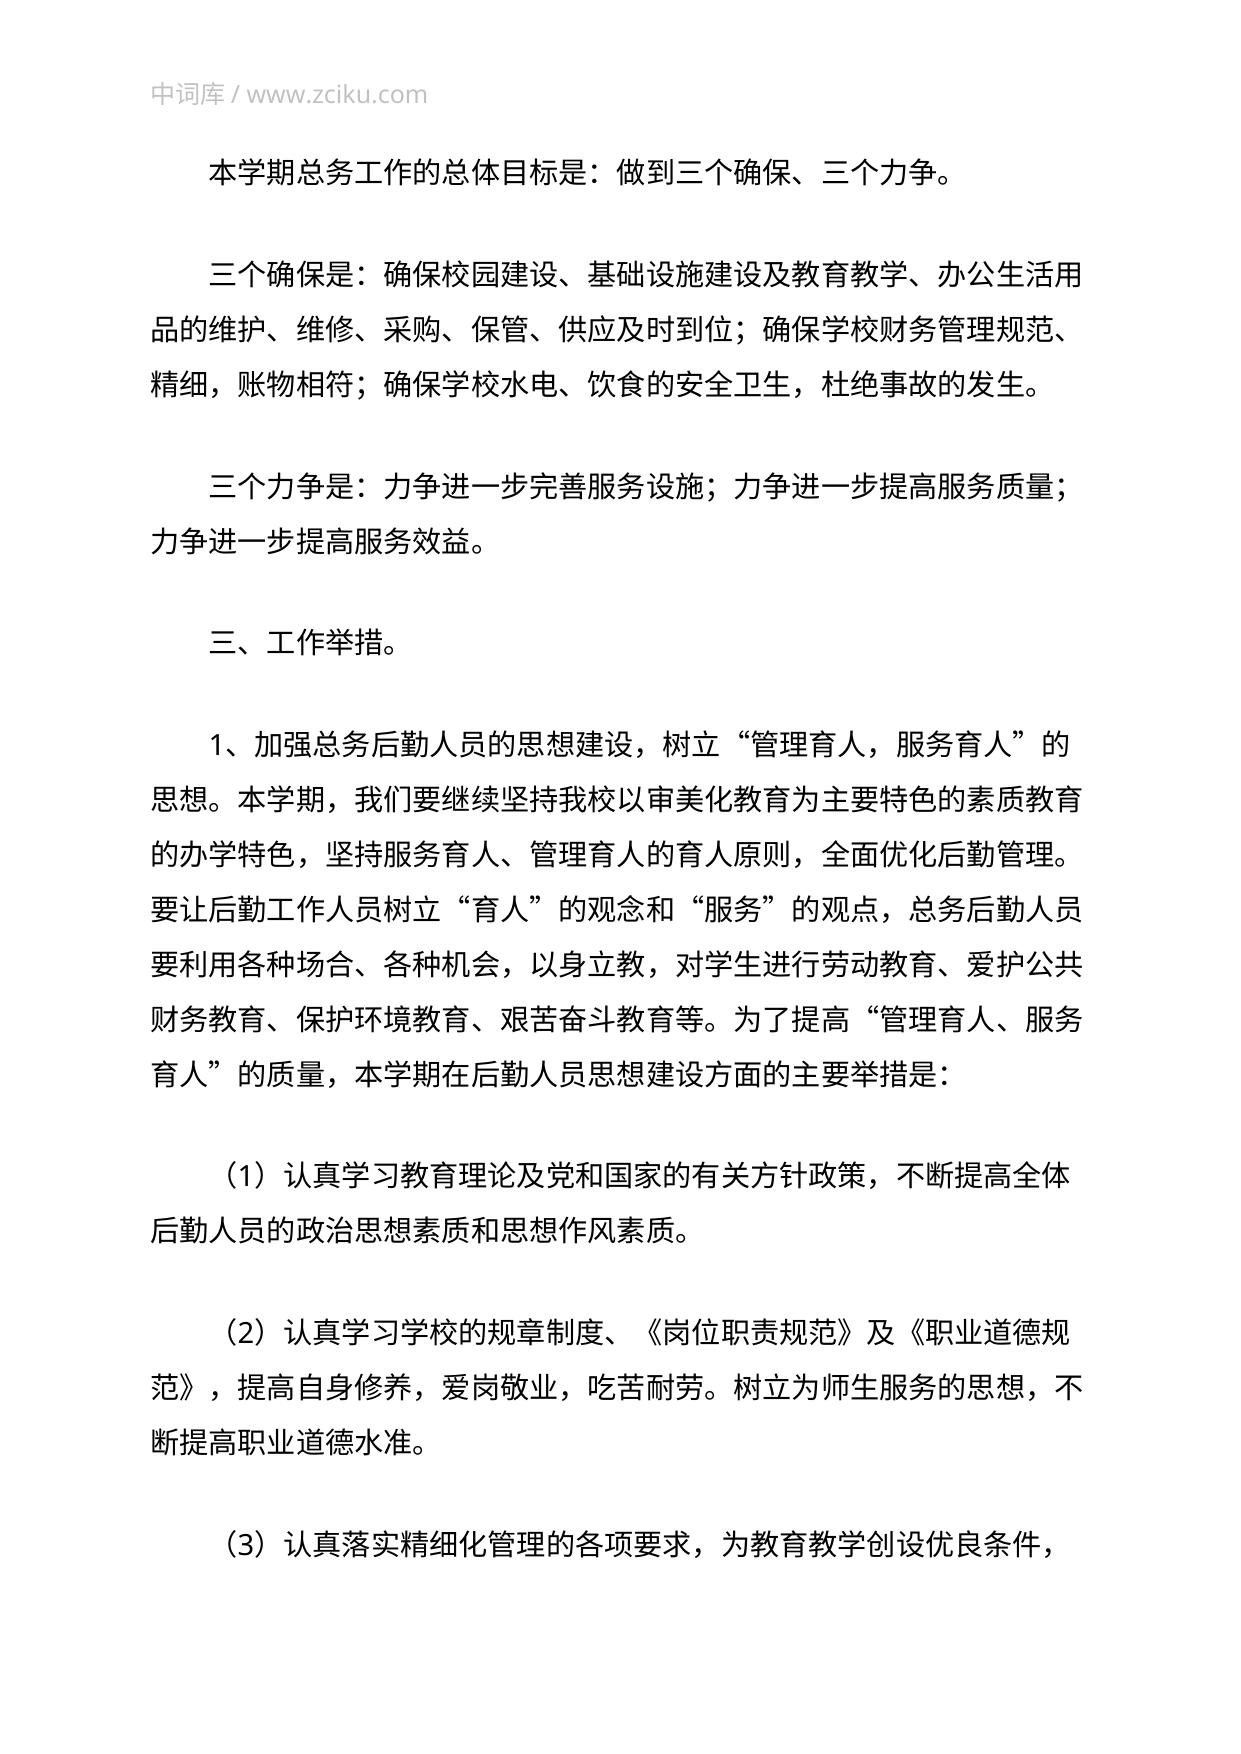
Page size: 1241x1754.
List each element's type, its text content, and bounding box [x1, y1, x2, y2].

text 三个确保是：确保校园建设、基础设施建设及教育教学、办公生活用品的维护、维修、采购、保管、供应及时到位；确保学校财务管理规范、精细，账物相符；确保学校水电、饮食的安全卫生，杜绝事故的发生。 [150, 252, 1090, 404]
text 三、工作举措。 [150, 620, 1090, 662]
text 三个力争是：力争进一步完善服务设施；力争进一步提高服务质量；力争进一步提高服务效益。 [150, 463, 1090, 561]
text 1、加强总务后勤人员的思想建设，树立“管理育人，服务育人”的思想。本学期，我们要继续坚持我校以审美化教育为主要特色的素质教育的办学特色，坚持服务育人、管理育人的育人原则，全面优化后勤管理。要让后勤工作人员树立“育人”的观念和“服务”的观点，总务后勤人员要利用各种场合、各种机会，以身立教，对学生进行劳动教育、爱护公共财务教育、保护环境教育、艰苦奋斗教育等。为了提高“管理育人、服务育人”的质量，本学期在后勤人员思想建设方面的主要举措是： [150, 722, 1090, 1093]
text 本学期总务工作的总体目标是：做到三个确保、三个力争。 [150, 150, 1090, 192]
text （2）认真学习学校的规章制度、《岗位职责规范》及《职业道德规范》，提高自身修养，爱岗敬业，吃苦耐劳。树立为师生服务的思想，不断提高职业道德水准。 [150, 1310, 1090, 1462]
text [150, 1521, 1090, 1564]
text （1）认真学习教育理论及党和国家的有关方针政策，不断提高全体后勤人员的政治思想素质和思想作风素质。 [150, 1153, 1090, 1250]
